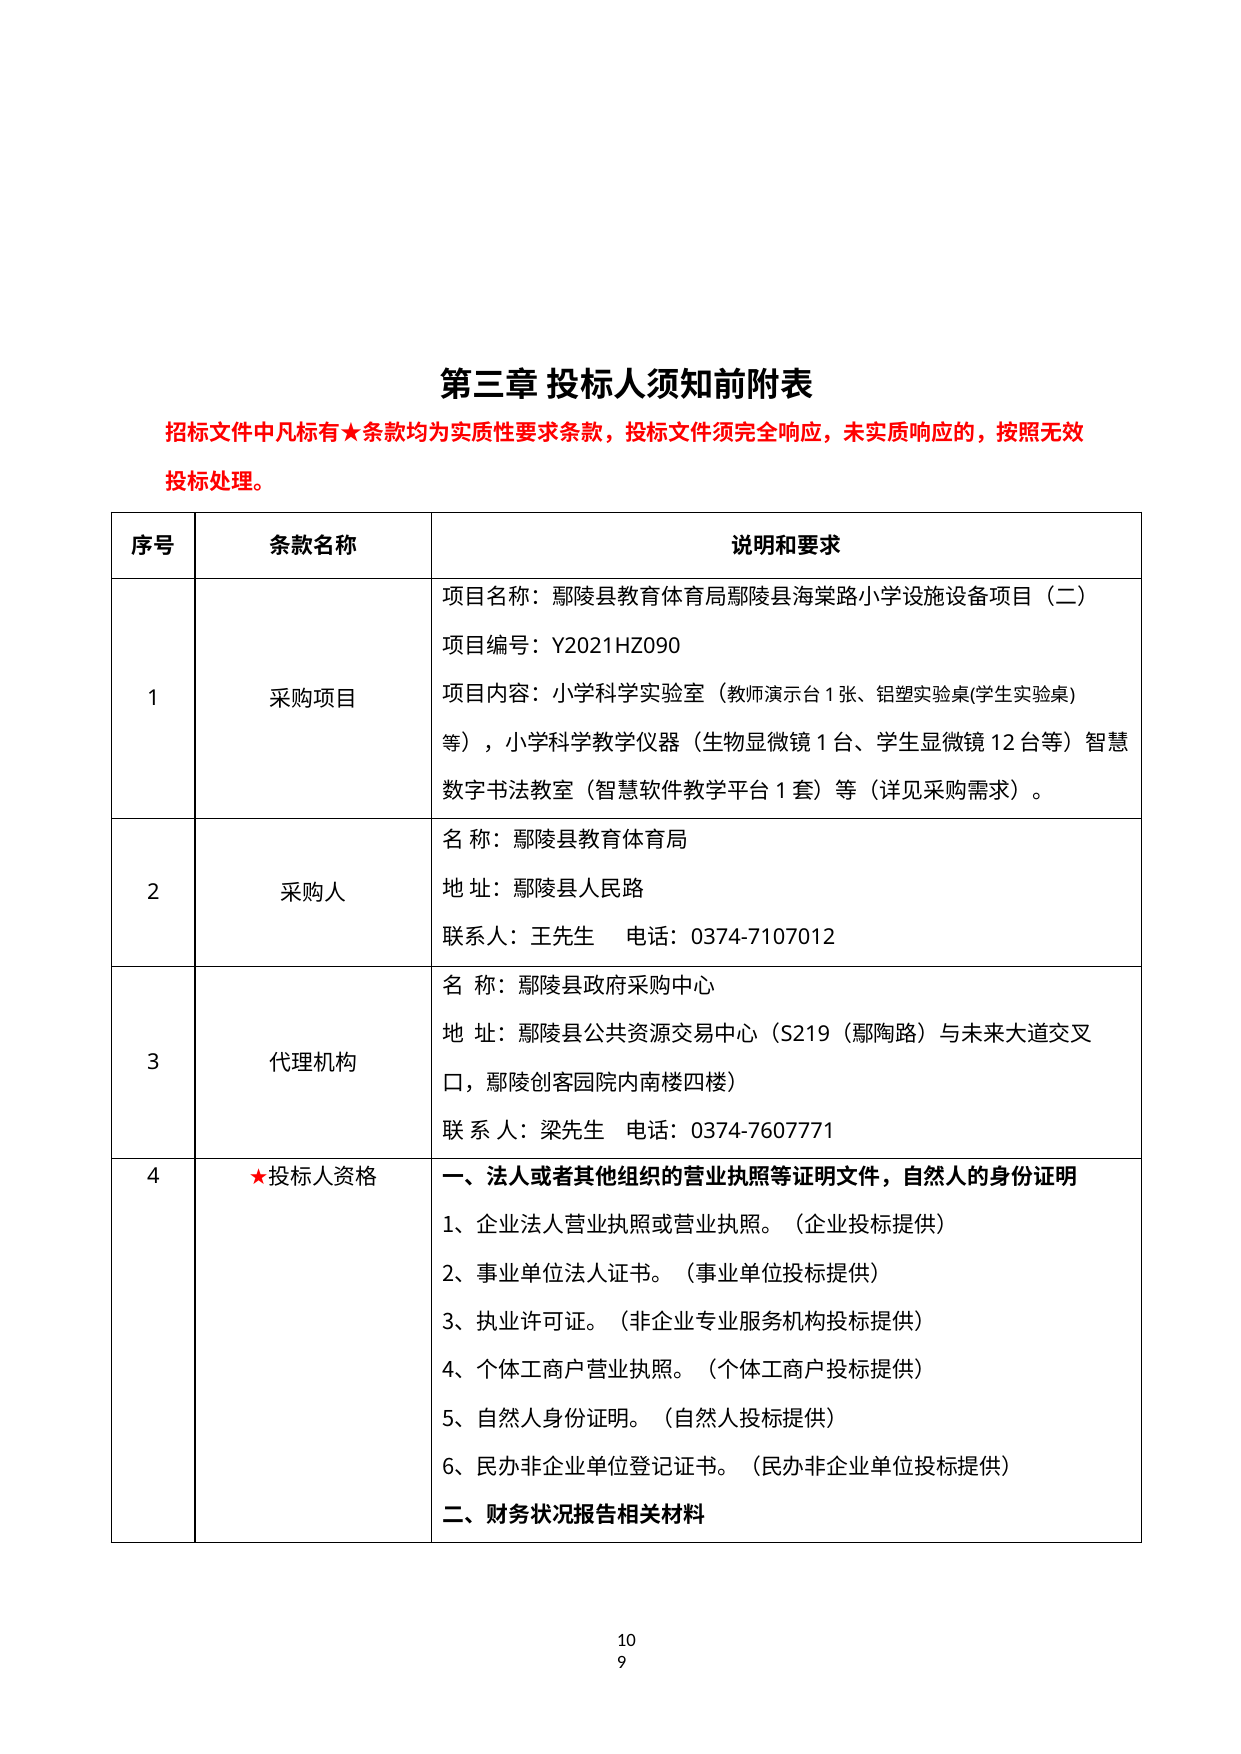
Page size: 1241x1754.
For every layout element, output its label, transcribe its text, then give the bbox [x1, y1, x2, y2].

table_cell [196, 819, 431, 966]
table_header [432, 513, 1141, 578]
text 第三章 投标人须知前附表 [165, 349, 1087, 414]
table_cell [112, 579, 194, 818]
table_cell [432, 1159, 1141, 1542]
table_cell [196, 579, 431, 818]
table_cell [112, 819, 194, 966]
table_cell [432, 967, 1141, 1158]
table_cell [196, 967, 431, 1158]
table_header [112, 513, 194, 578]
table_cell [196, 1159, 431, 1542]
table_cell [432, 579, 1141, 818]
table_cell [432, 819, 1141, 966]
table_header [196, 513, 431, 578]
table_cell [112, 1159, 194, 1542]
text 招标文件中凡标有★条款均为实质性要求条款，投标文件须完全响应，未实质响应的，按照无效投标处理。 [165, 414, 1088, 496]
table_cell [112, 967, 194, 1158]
